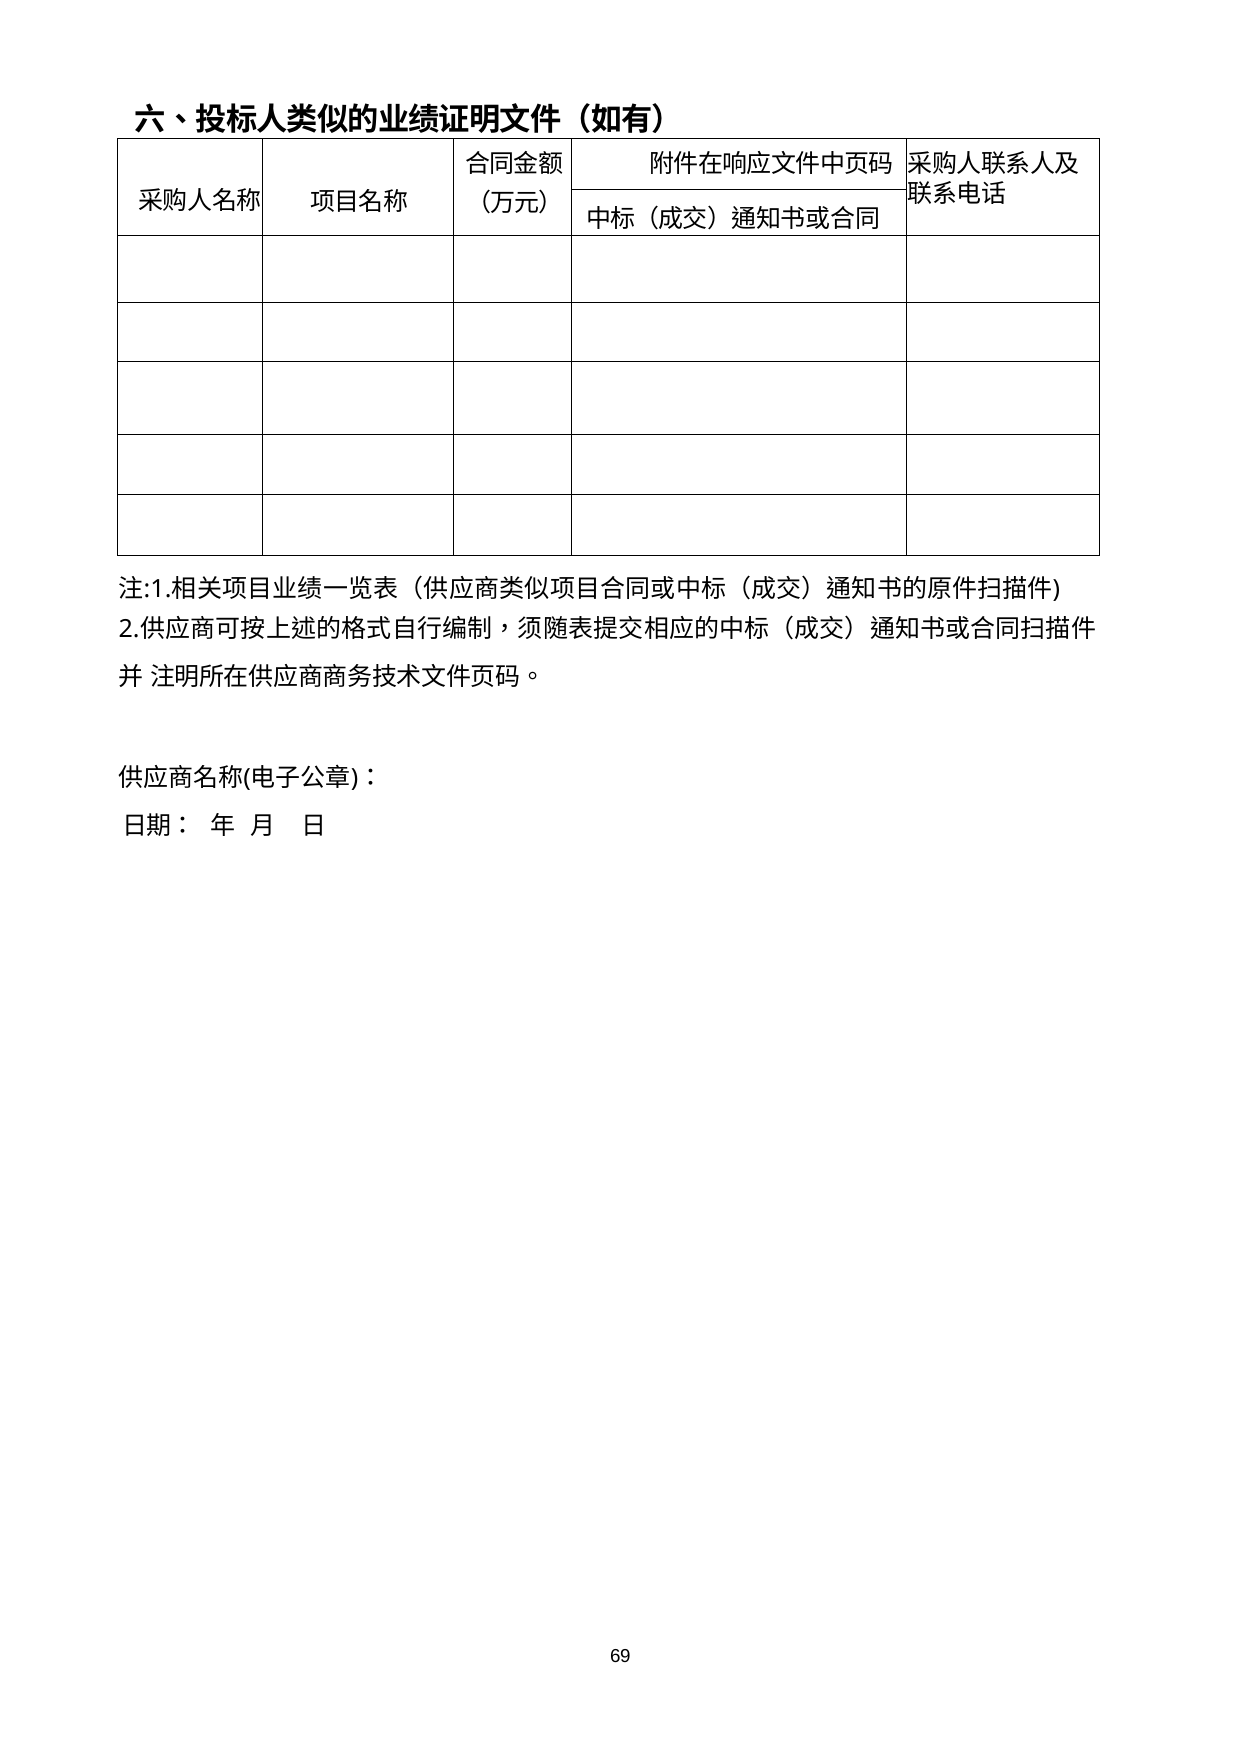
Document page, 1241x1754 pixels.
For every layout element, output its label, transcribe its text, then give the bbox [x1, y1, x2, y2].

text 六、投标人类似的业绩证明文件（如有） [134, 99, 1100, 138]
table_cell [454, 495, 571, 555]
table_cell [263, 435, 453, 494]
text 2.供应商可按上述的格式自行编制，须随表提交相应的中标（成交）通知书或合同扫描件并 注明所在供应商商务技术文件页码。 [118, 608, 1100, 692]
table_cell [118, 435, 262, 494]
table_cell [572, 435, 906, 494]
table_cell [572, 495, 906, 555]
text 日期： 年 月 日 [122, 809, 1100, 840]
table_cell [572, 236, 906, 302]
table_cell [907, 435, 1099, 494]
text 注:1.相关项目业绩一览表（供应商类似项目合同或中标（成交）通知书的原件扫描件) [118, 571, 1100, 604]
table_cell [454, 303, 571, 361]
text 供应商名称(电子公章)： [118, 762, 1100, 793]
table_cell [454, 362, 571, 434]
table_header 附件在响应文件中页码 [572, 139, 906, 189]
table_cell [118, 303, 262, 361]
table_header 合同金额 （万元） [454, 139, 571, 235]
table_cell [118, 236, 262, 302]
table_cell [907, 303, 1099, 361]
table_cell 中标（成交）通知书或合同 [572, 190, 906, 235]
table_header 采购人联系人及联系电话 [907, 139, 1099, 235]
table_cell [454, 435, 571, 494]
table_cell [118, 495, 262, 555]
table_cell [572, 303, 906, 361]
table_cell [454, 236, 571, 302]
table_cell [118, 362, 262, 434]
table_cell [263, 495, 453, 555]
table_cell [263, 236, 453, 302]
table_cell [907, 236, 1099, 302]
table_cell [263, 362, 453, 434]
table_cell [572, 362, 906, 434]
table_cell [263, 303, 453, 361]
table_header 采购人名称 [118, 139, 262, 235]
table_cell [907, 362, 1099, 434]
table_header 项目名称 [263, 139, 453, 235]
table_cell [907, 495, 1099, 555]
